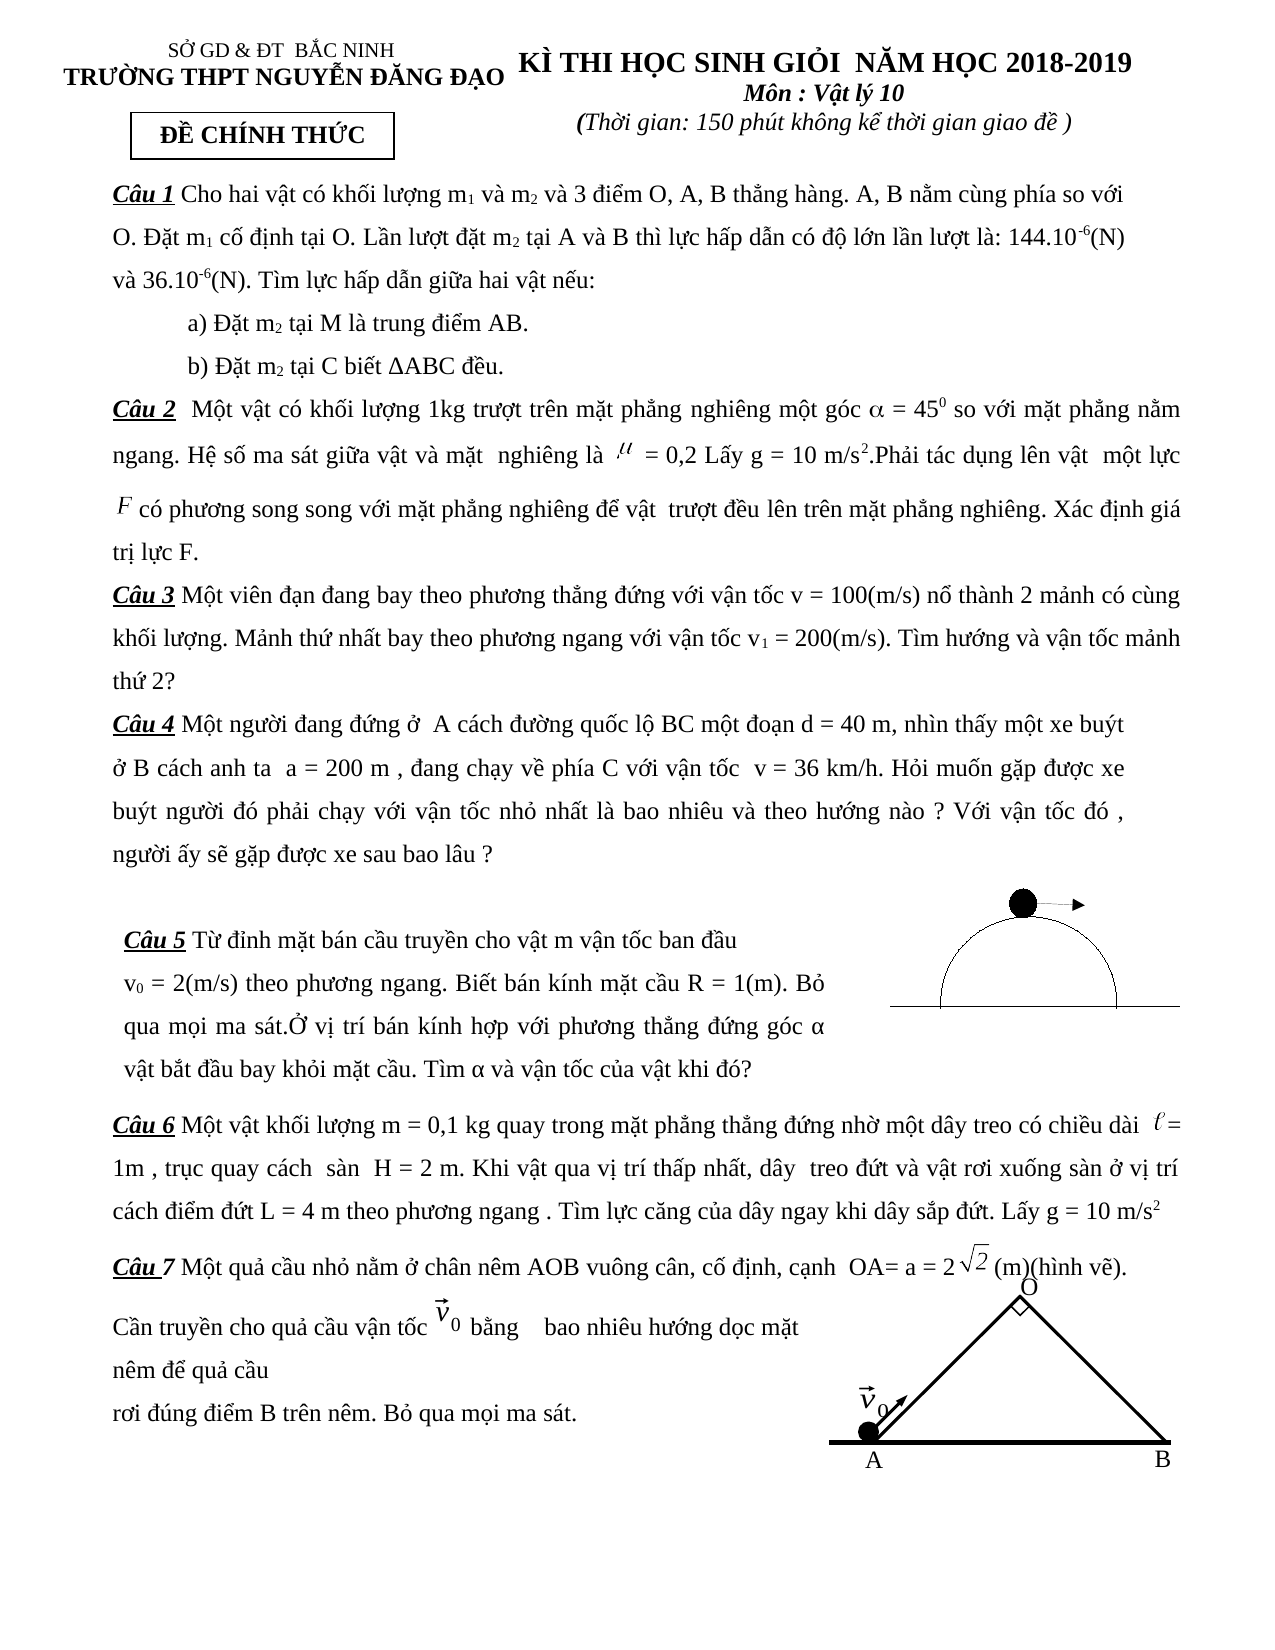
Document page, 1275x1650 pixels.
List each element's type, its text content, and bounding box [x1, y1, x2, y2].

text Câu 6 Một vật khối lượng m = 0,1 kg quay trong mặt phẳng thẳng đứng nhờ một dây treo có chiều dài = 1m , trục quay cách sàn H = 2 m. Khi vật qua vị trí thấp nhất, dây treo đứt và vật rơi xuống sàn ở vị trí cách điểm đứt L = 4 m theo phương ngang . Tìm lực căng của dây ngay khi dây sắp đứt. Lấy g = 10 m/s2 [112, 1107, 1181, 1225]
table_header Câu 5 Từ đỉnh mặt bán cầu truyền cho vật m vận tốc ban đầu v0 = 2(m/s) theo phương ngang. Biết bán kính mặt cầu R = 1(m). Bỏ qua mọi ma sát.Ở vị trí bán kính hợp với phương thẳng đứng góc α vật bắt đầu bay khỏi mặt cầu. Tìm α và vận tốc của vật khi đó? [113, 882, 854, 1107]
text Câu 4 Một người đang đứng ở A cách đường quốc lộ BC một đoạn d = 40 m, nhìn thấy một xe buýt ở B cách anh ta a = 200 m , đang chạy về phía C với vận tốc v = 36 km/h. Hỏi muốn gặp được xe buýt người đó phải chạy với vận tốc nhỏ nhất là bao nhiêu và theo hướng nào ? Với vận tốc đó , người ấy sẽ gặp được xe sau bao lâu ? [112, 709, 1125, 868]
text Câu 3 Một viên đạn đang bay theo phương thẳng đứng với vận tốc v = 100(m/s) nổ thành 2 mảnh có cùng khối lượng. Mảnh thứ nhất bay theo phương ngang với vận tốc v1 = 200(m/s). Tìm hướng và vận tốc mảnh thứ 2? [112, 580, 1181, 695]
table_header [854, 882, 1181, 1107]
text b) Đặt m2 tại C biết ΔABC đều. [112, 351, 1125, 380]
text Cần truyền cho quả cầu vận tốc bằng bao nhiêu hướng dọc mặt nêm để quả cầu [112, 1296, 798, 1384]
text Câu 1 Cho hai vật có khối lượng m1 và m2 và 3 điểm O, A, B thẳng hàng. A, B nằm cùng phía so với O. Đặt m1 cố định tại O. Lần lượt đặt m2 tại A và B thì lực hấp dẫn có độ lớn lần lượt là: 144.10-6(N) và 36.10-6(N). Tìm lực hấp dẫn giữa hai vật nếu: [112, 179, 1125, 294]
text Câu 7 Một quả cầu nhỏ nằm ở chân nêm AOB vuông cân, cố định, cạnh OA= a = 2(m)(hình vẽ). [112, 1239, 1181, 1281]
text rơi đúng điểm B trên nêm. Bỏ qua mọi ma sát. [112, 1398, 798, 1427]
text Câu 2 Một vật có khối lượng 1kg trượt trên mặt phẳng nghiêng một góc = 450 so với mặt phẳng nằm ngang. Hệ số ma sát giữa vật và mặt nghiêng là = 0,2 Lấy g = 10 m/s2.Phải tác dụng lên vật một lực có phương song song với mặt phẳng nghiêng để vật trượt đều lên trên mặt phẳng nghiêng. Xác định giá trị lực F. [112, 394, 1181, 566]
text a) Đặt m2 tại M là trung điểm AB. [112, 308, 1125, 337]
